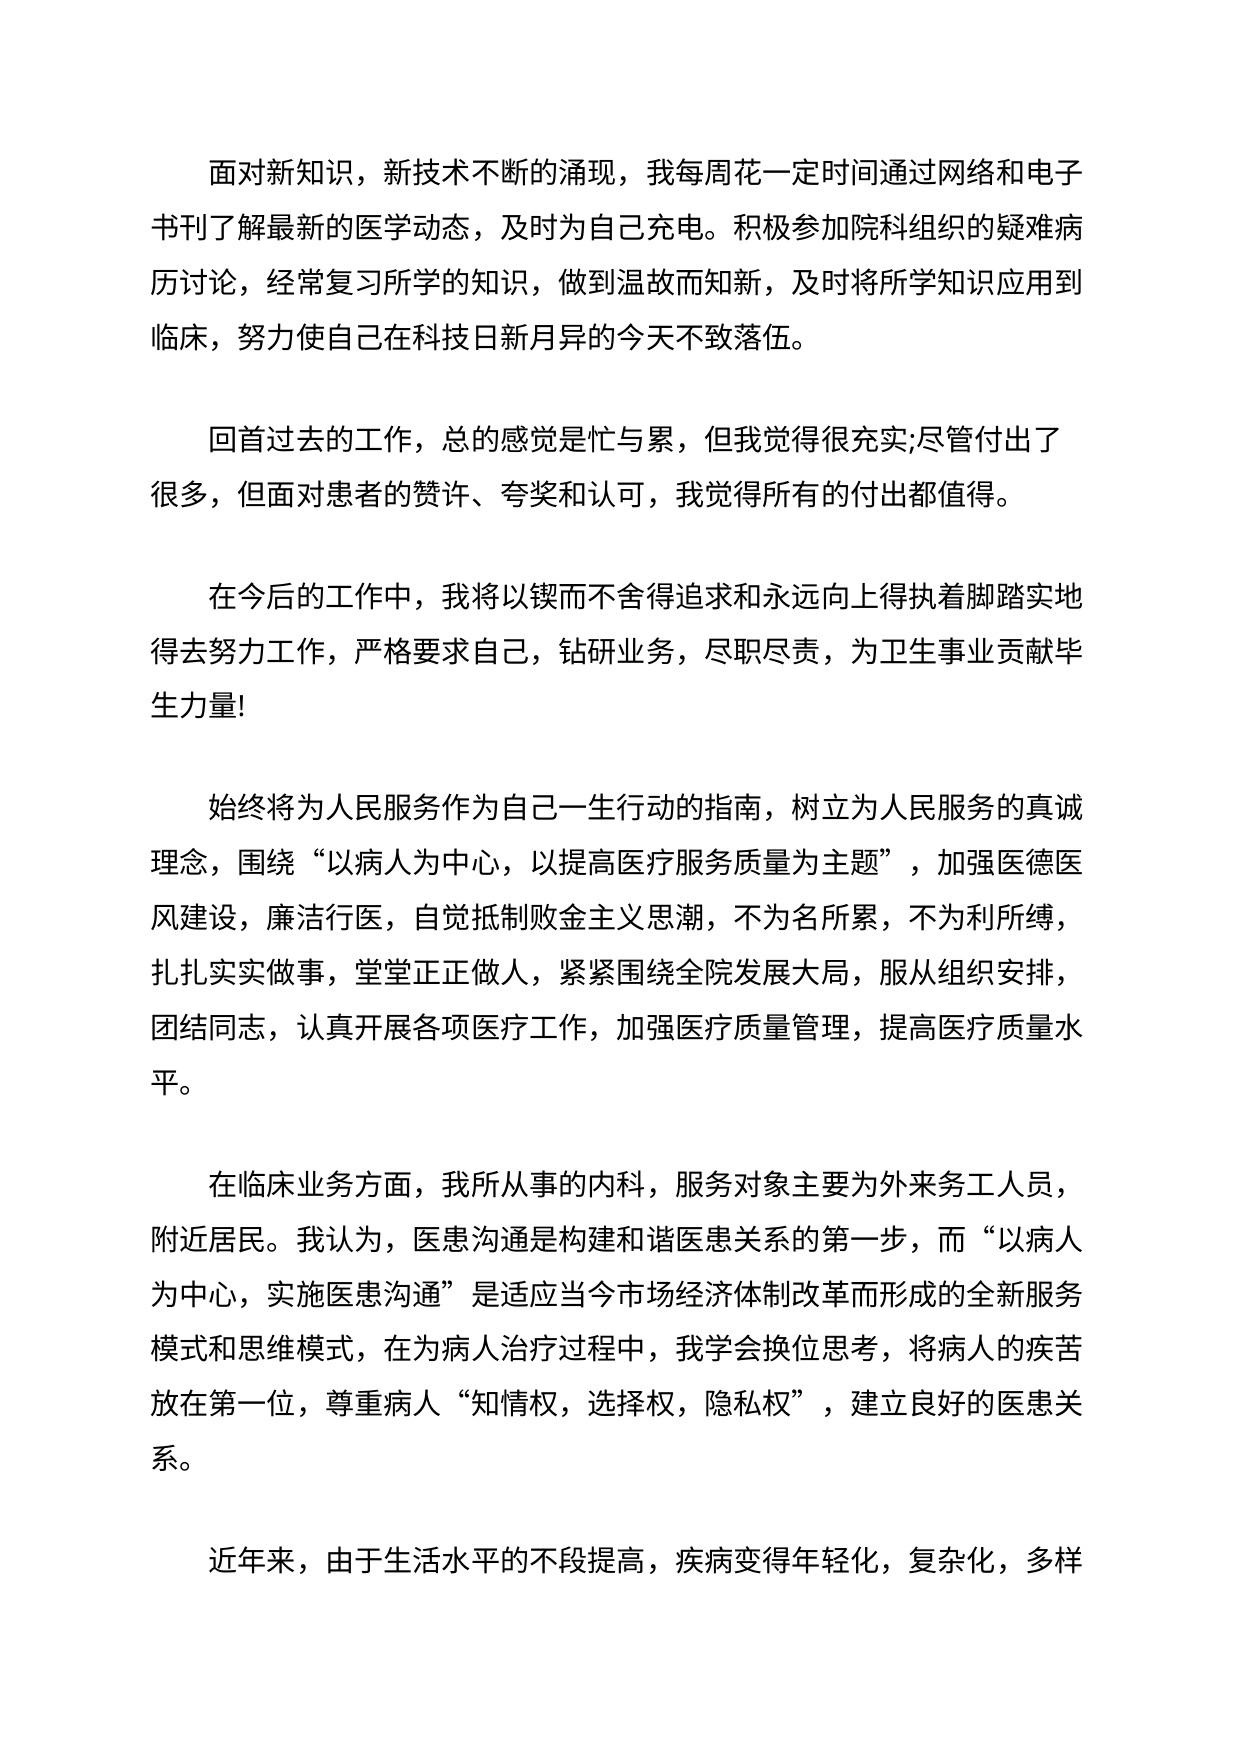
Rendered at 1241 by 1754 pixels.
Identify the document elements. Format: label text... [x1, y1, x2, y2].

text 回首过去的工作，总的感觉是忙与累，但我觉得很充实;尽管付出了很多，但面对患者的赞许、夸奖和认可，我觉得所有的付出都值得。 [150, 416, 1090, 514]
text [150, 1537, 1090, 1580]
text 始终将为人民服务作为自己一生行动的指南，树立为人民服务的真诚理念，围绕“以病人为中心，以提高医疗服务质量为主题”，加强医德医风建设，廉洁行医，自觉抵制败金主义思潮，不为名所累，不为利所缚，扎扎实实做事，堂堂正正做人，紧紧围绕全院发展大局，服从组织安排，团结同志，认真开展各项医疗工作，加强医疗质量管理，提高医疗质量水平。 [150, 785, 1090, 1102]
text 面对新知识，新技术不断的涌现，我每周花一定时间通过网络和电子书刊了解最新的医学动态，及时为自己充电。积极参加院科组织的疑难病历讨论，经常复习所学的知识，做到温故而知新，及时将所学知识应用到临床，努力使自己在科技日新月异的今天不致落伍。 [150, 150, 1090, 357]
text 在临床业务方面，我所从事的内科，服务对象主要为外来务工人员，附近居民。我认为，医患沟通是构建和谐医患关系的第一步，而“以病人为中心，实施医患沟通”是适应当今市场经济体制改革而形成的全新服务模式和思维模式，在为病人治疗过程中，我学会换位思考，将病人的疾苦放在第一位，尊重病人“知情权，选择权，隐私权”，建立良好的医患关系。 [150, 1161, 1090, 1478]
text 在今后的工作中，我将以锲而不舍得追求和永远向上得执着脚踏实地得去努力工作，严格要求自己，钻研业务，尽职尽责，为卫生事业贡献毕生力量! [150, 573, 1090, 725]
